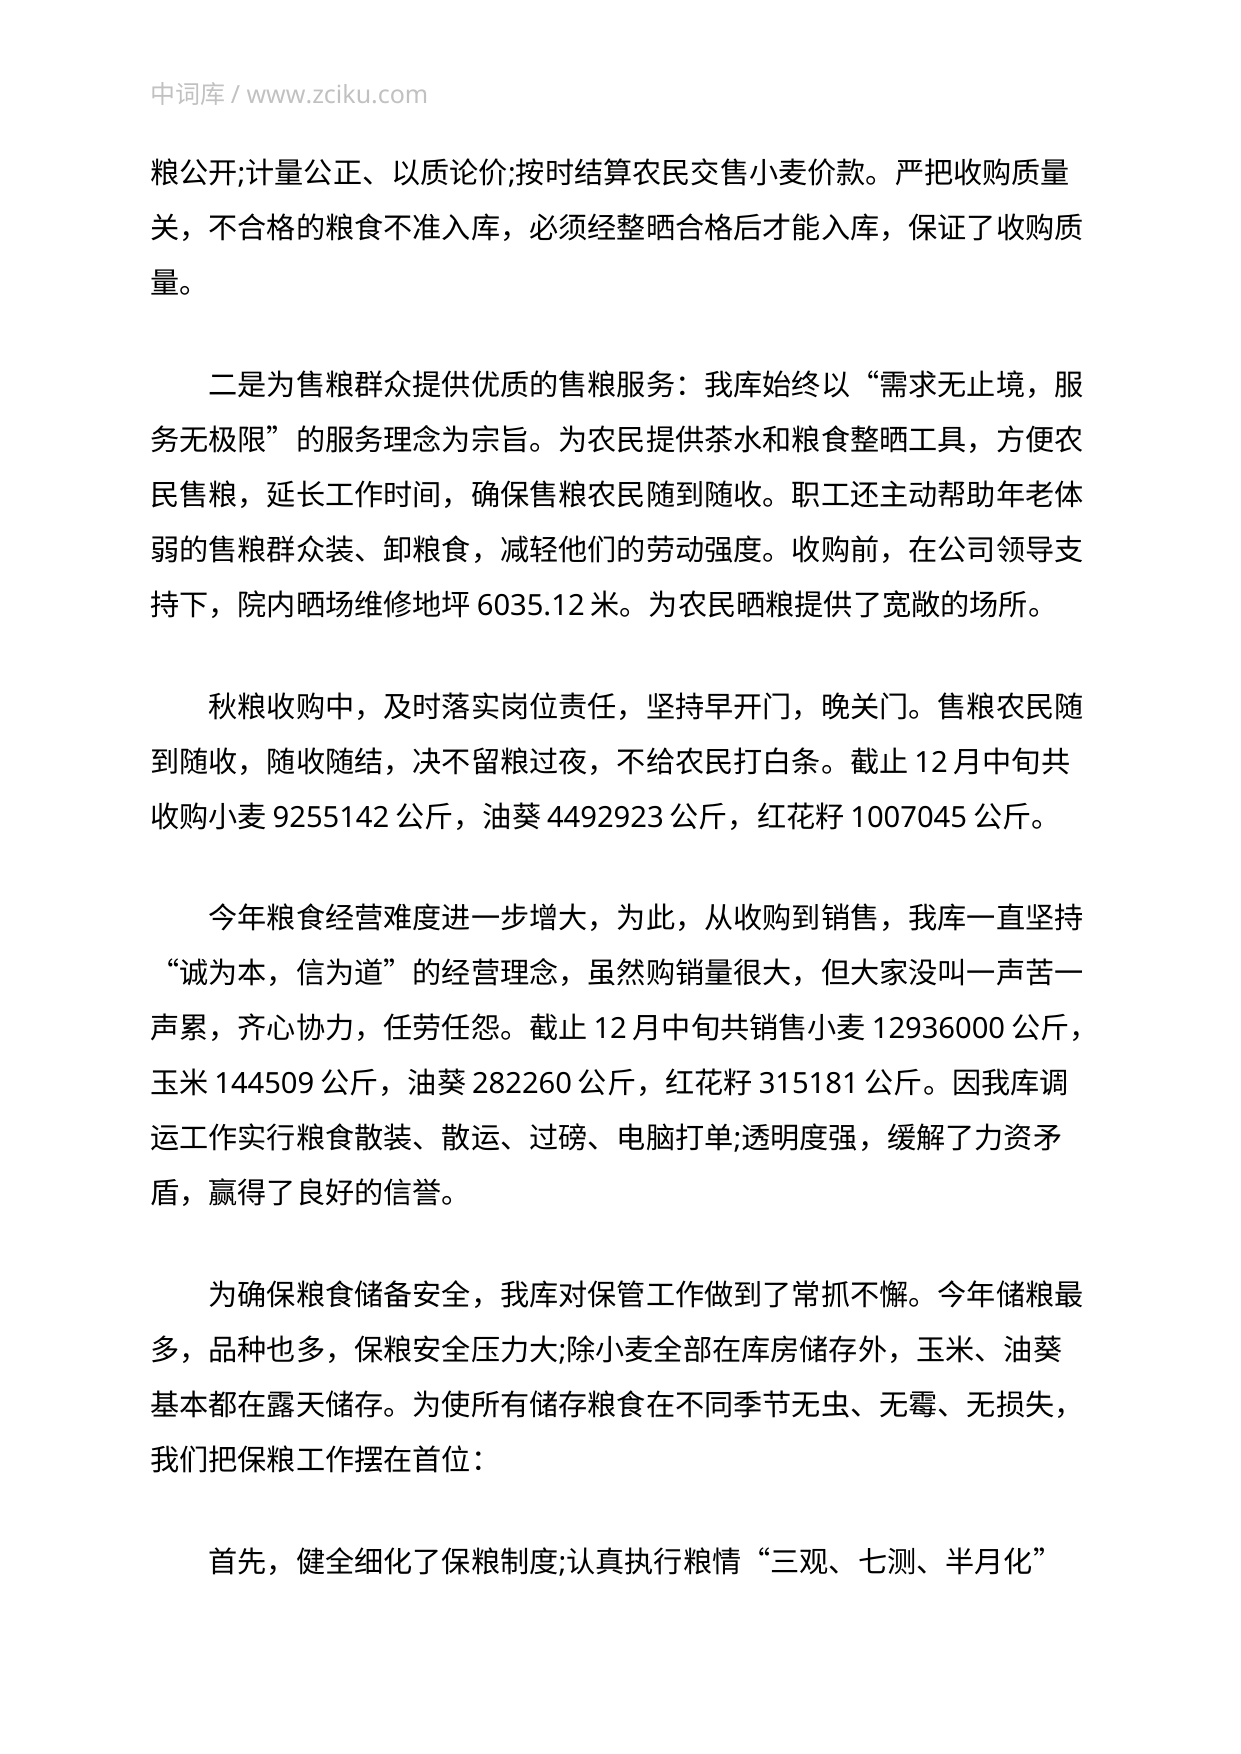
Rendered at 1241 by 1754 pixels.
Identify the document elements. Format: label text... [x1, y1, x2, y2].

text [150, 1538, 1090, 1581]
text 秋粮收购中，及时落实岗位责任，坚持早开门，晚关门。售粮农民随到随收，随收随结，决不留粮过夜，不给农民打白条。截止12月中旬共收购小麦9255142公斤，油葵4492923公斤，红花籽1007045公斤。 [150, 683, 1090, 836]
text 今年粮食经营难度进一步增大，为此，从收购到销售，我库一直坚持“诚为本，信为道”的经营理念，虽然购销量很大，但大家没叫一声苦一声累，齐心协力，任劳任怨。截止12月中旬共销售小麦12936000公斤，玉米144509公斤，油葵282260公斤，红花籽315181公斤。因我库调运工作实行粮食散装、散运、过磅、电脑打单;透明度强，缓解了力资矛盾，赢得了良好的信誉。 [150, 895, 1090, 1212]
text 二是为售粮群众提供优质的售粮服务：我库始终以“需求无止境，服务无极限”的服务理念为宗旨。为农民提供茶水和粮食整晒工具，方便农民售粮，延长工作时间，确保售粮农民随到随收。职工还主动帮助年老体弱的售粮群众装、卸粮食，减轻他们的劳动强度。收购前，在公司领导支持下，院内晒场维修地坪6035.12米。为农民晒粮提供了宽敞的场所。 [150, 362, 1090, 624]
text 为确保粮食储备安全，我库对保管工作做到了常抓不懈。今年储粮最多，品种也多，保粮安全压力大;除小麦全部在库房储存外，玉米、油葵基本都在露天储存。为使所有储存粮食在不同季节无虫、无霉、无损失，我们把保粮工作摆在首位： [150, 1272, 1090, 1479]
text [150, 150, 1090, 302]
